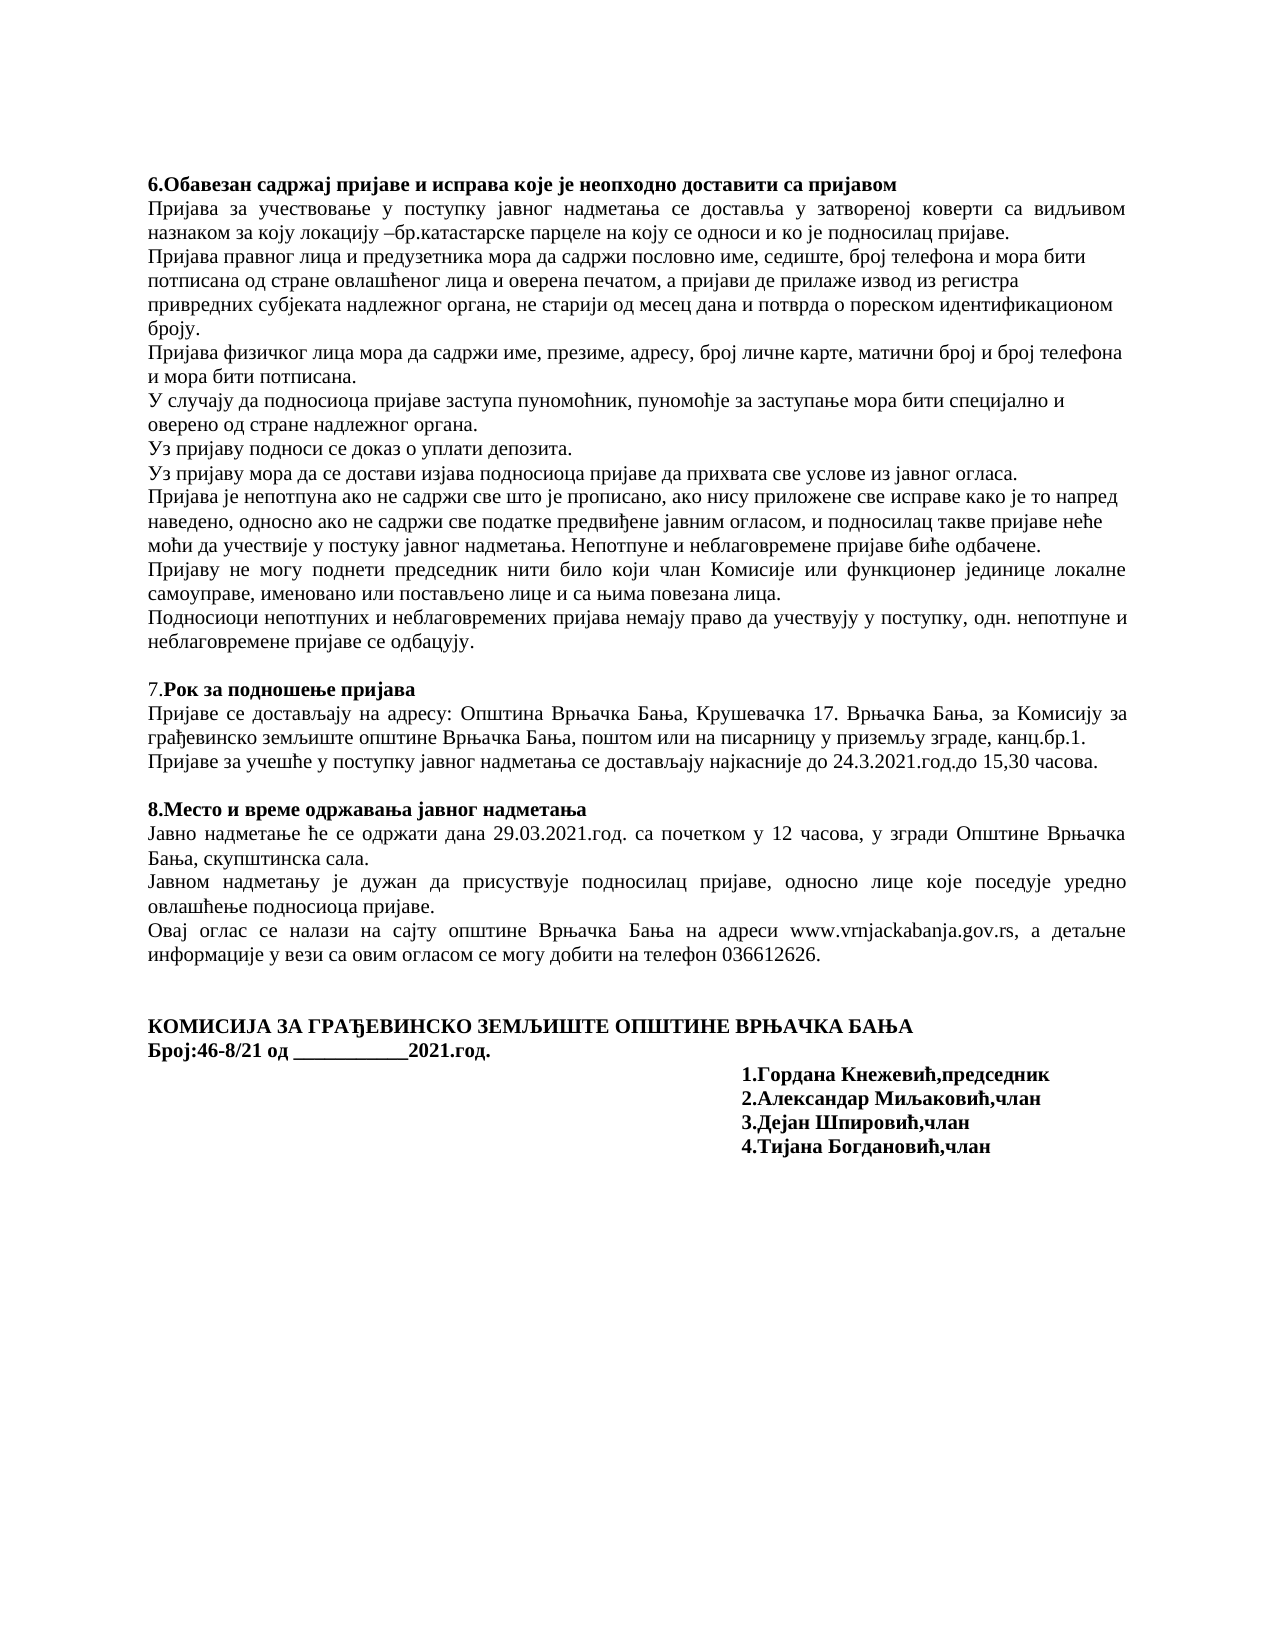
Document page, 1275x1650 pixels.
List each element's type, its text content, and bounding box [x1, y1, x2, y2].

text Пријава физичког лица мора да садржи име, презиме, адресу, број личне карте, матични број и број телефона и мора бити потписана. [148, 340, 1127, 388]
text 6.Обавезан садржај пријаве и исправа које је неопходно доставити са пријавом [148, 172, 1127, 196]
text 2.Александар Миљаковић,члан [148, 1086, 1127, 1110]
text Подносиоци непотпуних и неблаговремених пријава немају право да учествују у поступку, одн. непотпуне и неблаговремене пријаве се одбацују. [148, 605, 1127, 653]
text Пријаве за учешће у поступку јавног надметања се достављају најкасније до 24.3.2021.год.до 15,30 часова. [148, 749, 1127, 773]
text 3.Дејан Шпировић,члан [148, 1110, 1127, 1134]
text У случају да подносиоца пријаве заступа пуномоћник, пуномоћје за заступање мора бити специјално и оверено од стране надлежног органа. [148, 388, 1127, 436]
text Уз пријаву подноси се доказ о уплати депозита. [148, 436, 1127, 460]
text 1.Гордана Кнежевић,председник [148, 1062, 1127, 1086]
text 8.Место и време одржавања јавног надметања [148, 797, 1127, 821]
text Пријава је непотпуна ако не садржи све што је прописано, ако нису приложене све исправе како је то напред наведено, односно ако не садржи све податке предвиђене јавним огласом, и подносилац такве пријаве неће моћи да учествије у постуку јавног надметања. Непотпуне и неблаговремене пријаве биће одбачене. [148, 484, 1127, 557]
text Пријаве се достављају на адресу: Општина Врњачка Бања, Крушевачка 17. Врњачка Бања, за Комисију за грађевинско земљиште општине Врњачка Бања, поштом или на писарницу у приземљу зграде, канц.бр.1. [148, 701, 1127, 749]
text КОМИСИЈА ЗА ГРАЂЕВИНСКО ЗЕМЉИШТЕ ОПШТИНЕ ВРЊАЧКА БАЊА [148, 1014, 1127, 1038]
text Пријава правног лица и предузетника мора да садржи пословно име, седиште, број телефона и мора бити потписана од стране овлашћеног лица и оверена печатом, а пријави де прилаже извод из регистра привредних субјеката надлежног органа, не старији од месец дана и потврда о пореском идентификационом броју. [148, 244, 1127, 340]
text Јавно надметање ће се одржати дана 29.03.2021.год. са почетком у 12 часова, у згради Општине Врњачка Бања, скупштинска сала. [148, 821, 1127, 869]
text Број:46-8/21 од ___________2021.год. [148, 1038, 1127, 1062]
text 7.Рок за подношење пријава [148, 677, 1127, 701]
text Овај оглас се налази на сајту општине Врњачка Бања на адреси www.vrnjackabanja.gov.rs, а детаљне информације у вези са овим огласом се могу добити на телефон 036612626. [148, 918, 1127, 966]
text Уз пријаву мора да се достави изјава подносиоца пријаве да прихвата све услове из јавног огласа. [148, 460, 1127, 484]
text Јавном надметању је дужан да присуствује подносилац пријаве, односно лице које поседује уредно овлашћење подносиоца пријаве. [148, 869, 1127, 918]
text Пријаву не могу поднети председник нити било који члан Комисије или функционер јединице локалне самоуправе, именовано или постављено лице и са њима повезана лица. [148, 557, 1127, 605]
text Пријава за учествовање у поступку јавног надметања се доставља у затвореној коверти са видљивом назнаком за коју локацију –бр.катастарске парцеле на коју се односи и ко је подносилац пријаве. [148, 196, 1127, 244]
text 4.Тијана Богдановић,члан [148, 1134, 1127, 1158]
